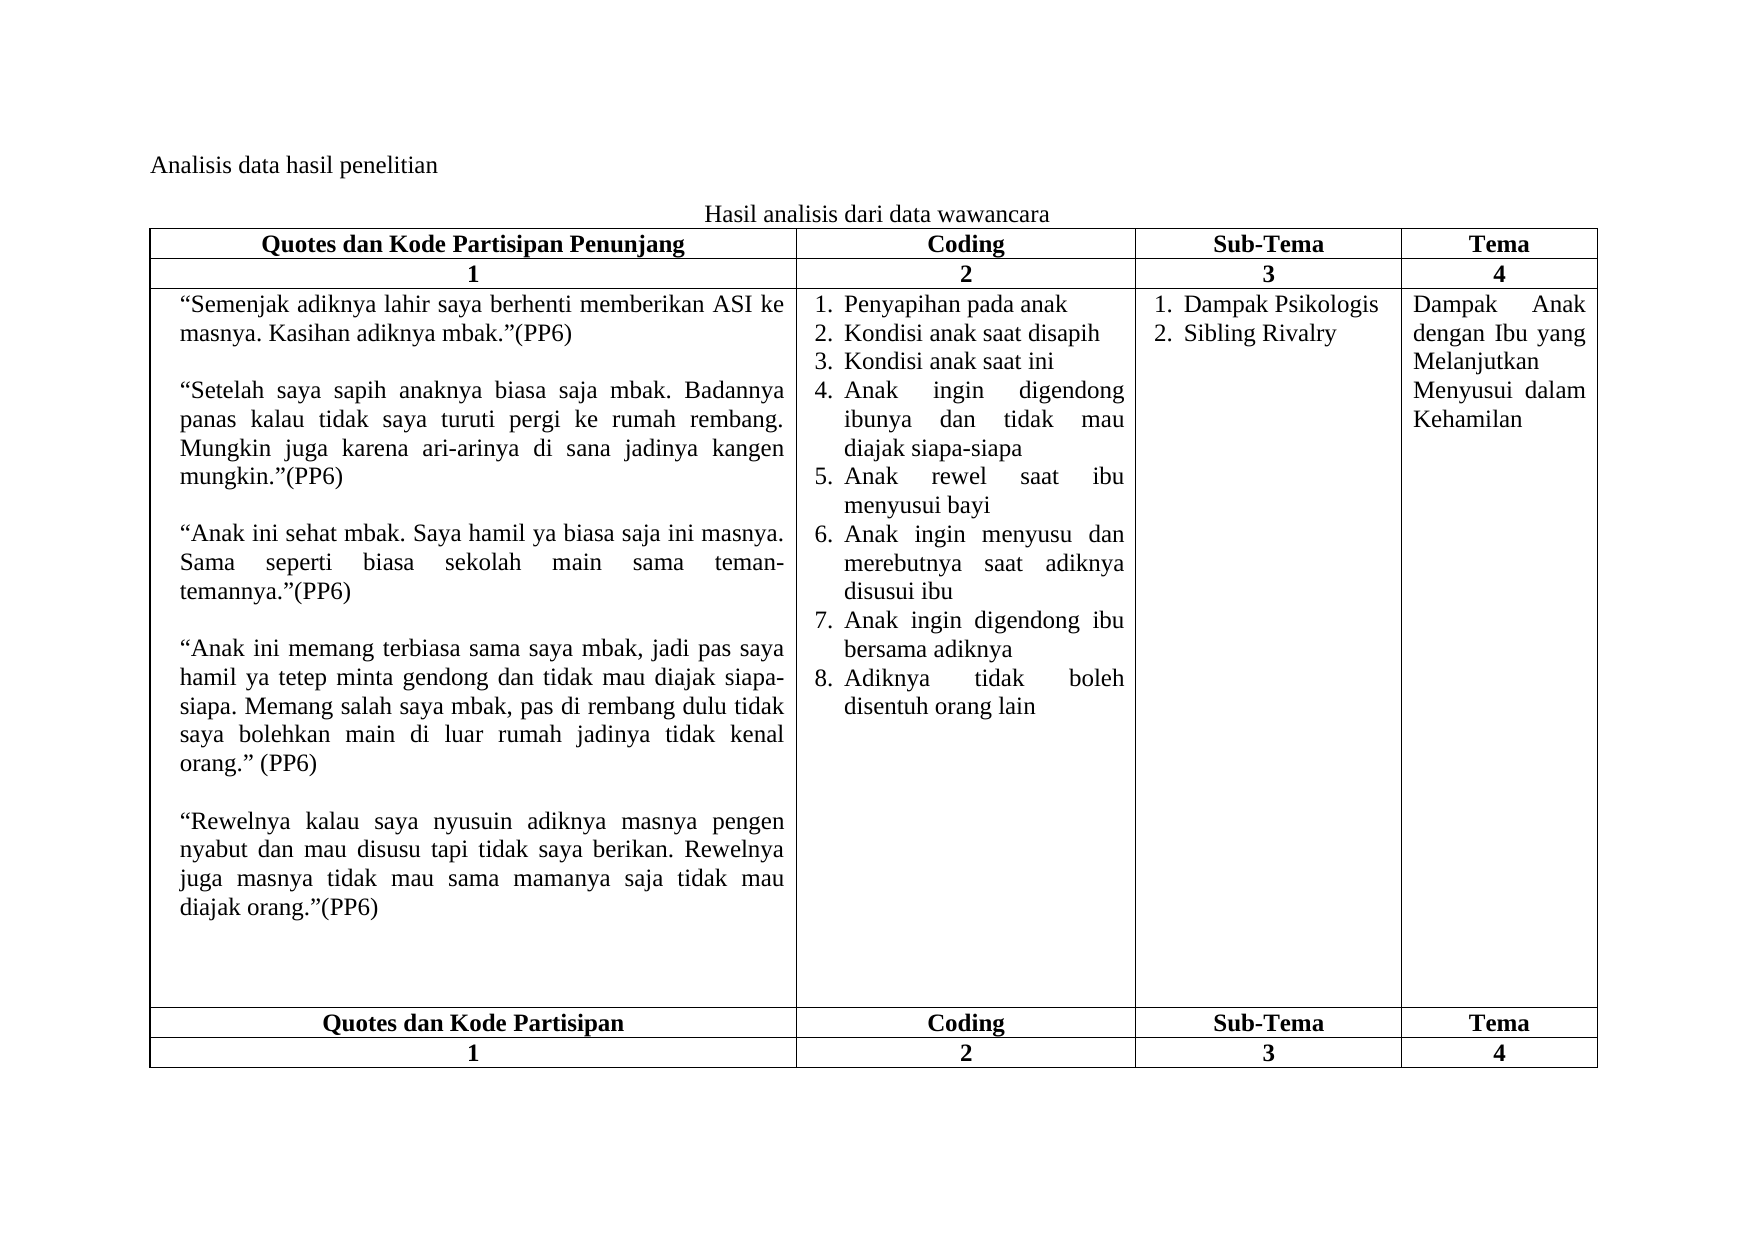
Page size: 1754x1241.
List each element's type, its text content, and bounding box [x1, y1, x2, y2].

table_cell Sub-Tema [1136, 1008, 1401, 1037]
table_cell 1 [151, 1038, 796, 1067]
table_header Coding [797, 229, 1135, 258]
table_cell “Semenjak adiknya lahir saya berhenti memberikan ASI ke masnya. Kasihan adiknya mbak.”(PP6) “Setelah saya sapih anaknya biasa saja mbak. Badannya panas kalau tidak saya turuti pergi ke rumah rembang. Mungkin juga karena ari-arinya di sana jadinya kangen mungkin.”(PP6) “Anak ini sehat mbak. Saya hamil ya biasa saja ini masnya. Sama seperti biasa sekolah main sama teman-temannya.”(PP6) “Anak ini memang terbiasa sama saya mbak, jadi pas saya hamil ya tetep minta gendong dan tidak mau diajak siapa-siapa. Memang salah saya mbak, pas di rembang dulu tidak saya bolehkan main di luar rumah jadinya tidak kenal orang.” (PP6) “Rewelnya kalau saya nyusuin adiknya masnya pengen nyabut dan mau disusu tapi tidak saya berikan. Rewelnya juga masnya tidak mau sama mamanya saja tidak mau diajak orang.”(PP6) [151, 289, 796, 1007]
table_header Tema [1402, 229, 1597, 258]
table_cell Dampak Psikologis Sibling Rivalry [1136, 289, 1401, 1007]
table_cell Quotes dan Kode Partisipan [151, 1008, 796, 1037]
table_cell Penyapihan pada anak Kondisi anak saat disapih Kondisi anak saat ini Anak ingin digendong ibunya dan tidak mau diajak siapa-siapa Anak rewel saat ibu menyusui bayi Anak ingin menyusu dan merebutnya saat adiknya disusui ibu Anak ingin digendong ibu bersama adiknya Adiknya tidak boleh disentuh orang lain [797, 289, 1135, 1007]
table_header Sub-Tema [1136, 229, 1401, 258]
table_cell 3 [1136, 259, 1401, 288]
text Hasil analisis dari data wawancara [150, 199, 1604, 228]
table_cell Dampak Anak dengan Ibu yang Melanjutkan Menyusui dalam Kehamilan [1402, 289, 1597, 1007]
table_cell 3 [1136, 1038, 1401, 1067]
table_cell 2 [797, 1038, 1135, 1067]
table_header Quotes dan Kode Partisipan Penunjang [151, 229, 796, 258]
table_cell 2 [797, 259, 1135, 288]
table_cell 4 [1402, 1038, 1597, 1067]
table_cell Tema [1402, 1008, 1597, 1037]
table_cell 1 [151, 259, 796, 288]
table_cell Coding [797, 1008, 1135, 1037]
table_cell 4 [1402, 259, 1597, 288]
text Analisis data hasil penelitian [150, 150, 1604, 179]
